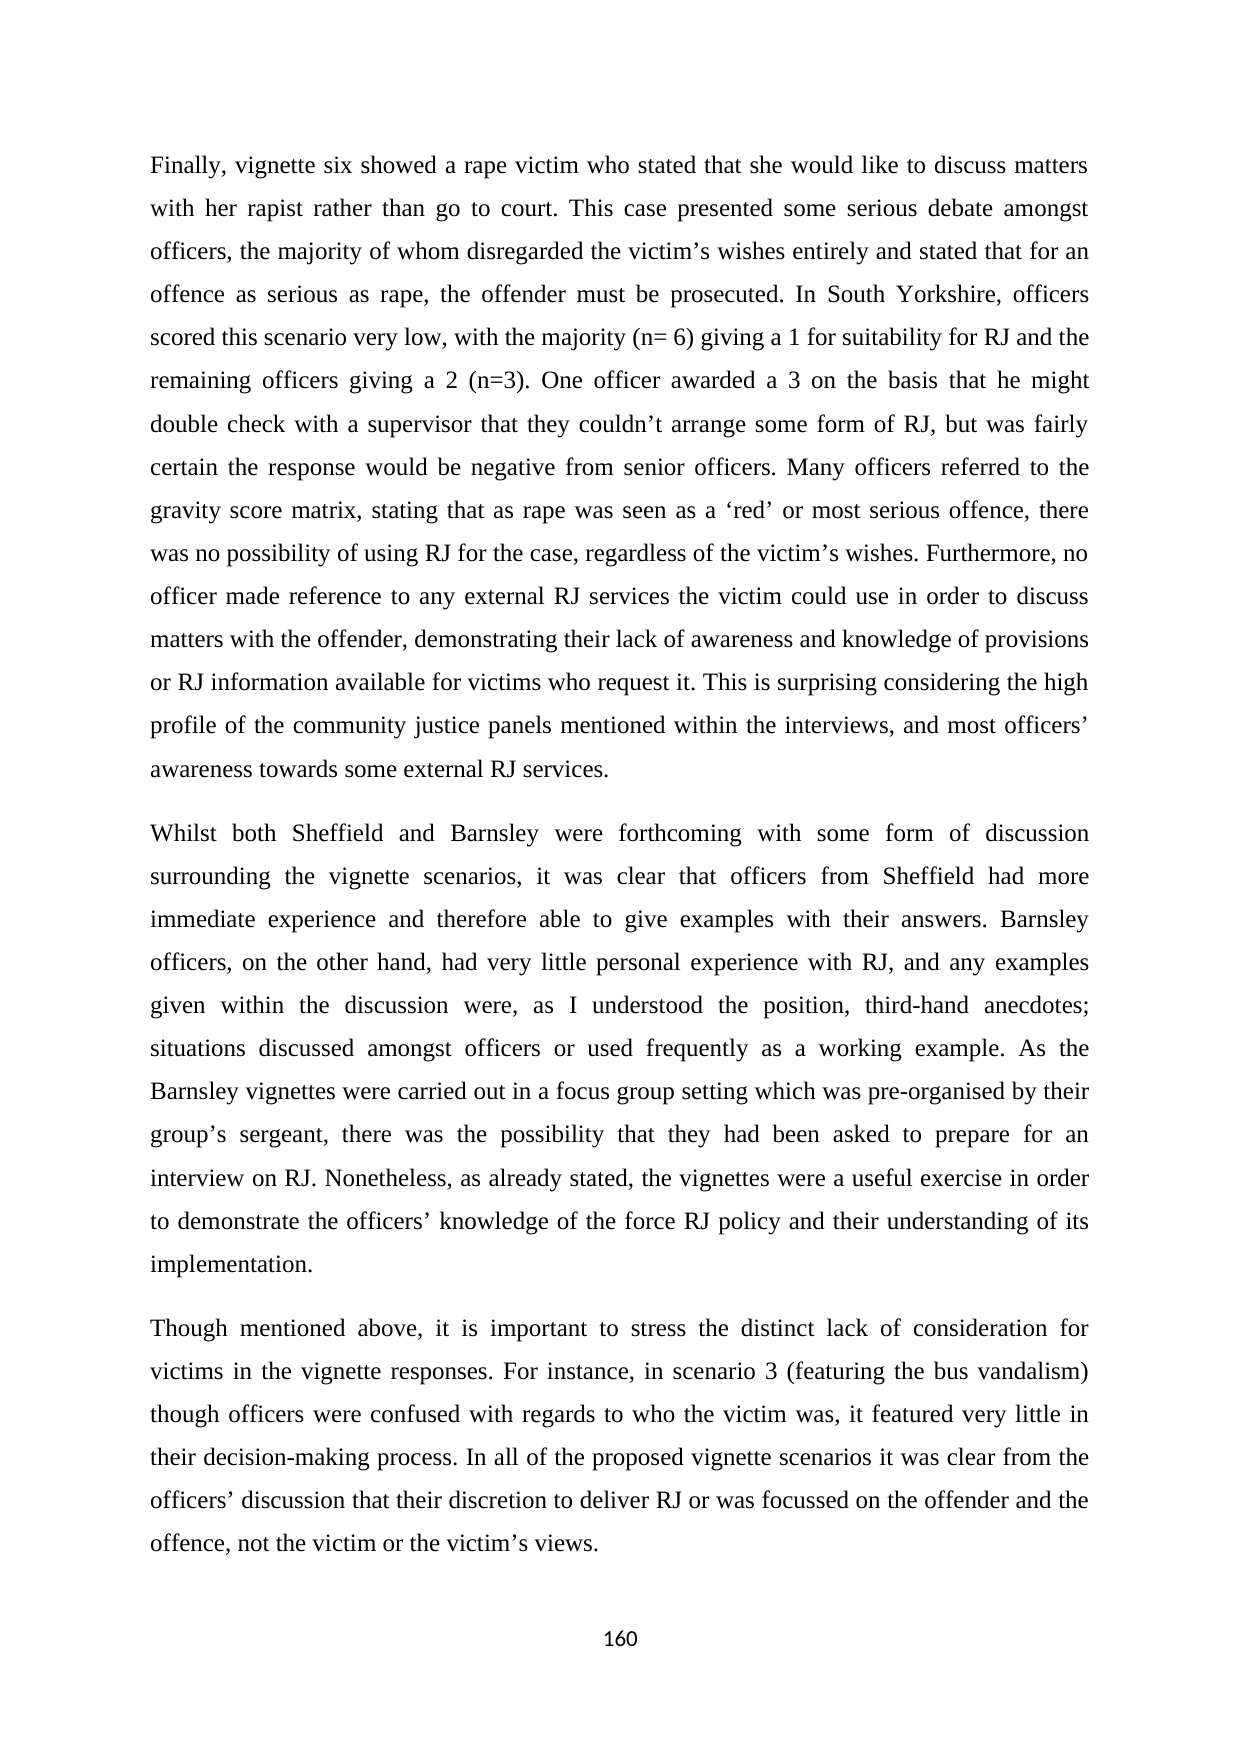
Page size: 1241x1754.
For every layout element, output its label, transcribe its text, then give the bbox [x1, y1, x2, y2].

text Though mentioned above, it is important to stress the distinct lack of consideration for victims in the vignette responses. For instance, in scenario 3 (featuring the bus vandalism) though officers were confused with regards to who the victim was, it featured very little in their decision-making process. In all of the proposed vignette scenarios it was clear from the officers’ discussion that their discretion to deliver RJ or was focussed on the offender and the offence, not the victim or the victim’s views. [150, 1313, 1090, 1557]
text Finally, vignette six showed a rape victim who stated that she would like to discuss matters with her rapist rather than go to court. This case presented some serious debate amongst officers, the majority of whom disregarded the victim’s wishes entirely and stated that for an offence as serious as rape, the offender must be prosecuted. In South Yorkshire, officers scored this scenario very low, with the majority (n= 6) giving a 1 for suitability for RJ and the remaining officers giving a 2 (n=3). One officer awarded a 3 on the basis that he might double check with a supervisor that they couldn’t arrange some form of RJ, but was fairly certain the response would be negative from senior officers. Many officers referred to the gravity score matrix, stating that as rape was seen as a ‘red’ or most serious offence, there was no possibility of using RJ for the case, regardless of the victim’s wishes. Furthermore, no officer made reference to any external RJ services the victim could use in order to discuss matters with the offender, demonstrating their lack of awareness and knowledge of provisions or RJ information available for victims who request it. This is surprising considering the high profile of the community justice panels mentioned within the interviews, and most officers’ awareness towards some external RJ services. [150, 150, 1090, 782]
text Whilst both Sheffield and Barnsley were forthcoming with some form of discussion surrounding the vignette scenarios, it was clear that officers from Sheffield had more immediate experience and therefore able to give examples with their answers. Barnsley officers, on the other hand, had very little personal experience with RJ, and any examples given within the discussion were, as I understood the position, third-hand anecdotes; situations discussed amongst officers or used frequently as a working example. As the Barnsley vignettes were carried out in a focus group setting which was pre-organised by their group’s sergeant, there was the possibility that they had been asked to prepare for an interview on RJ. Nonetheless, as already stated, the vignettes were a useful exercise in order to demonstrate the officers’ knowledge of the force RJ policy and their understanding of its implementation. [150, 818, 1090, 1278]
